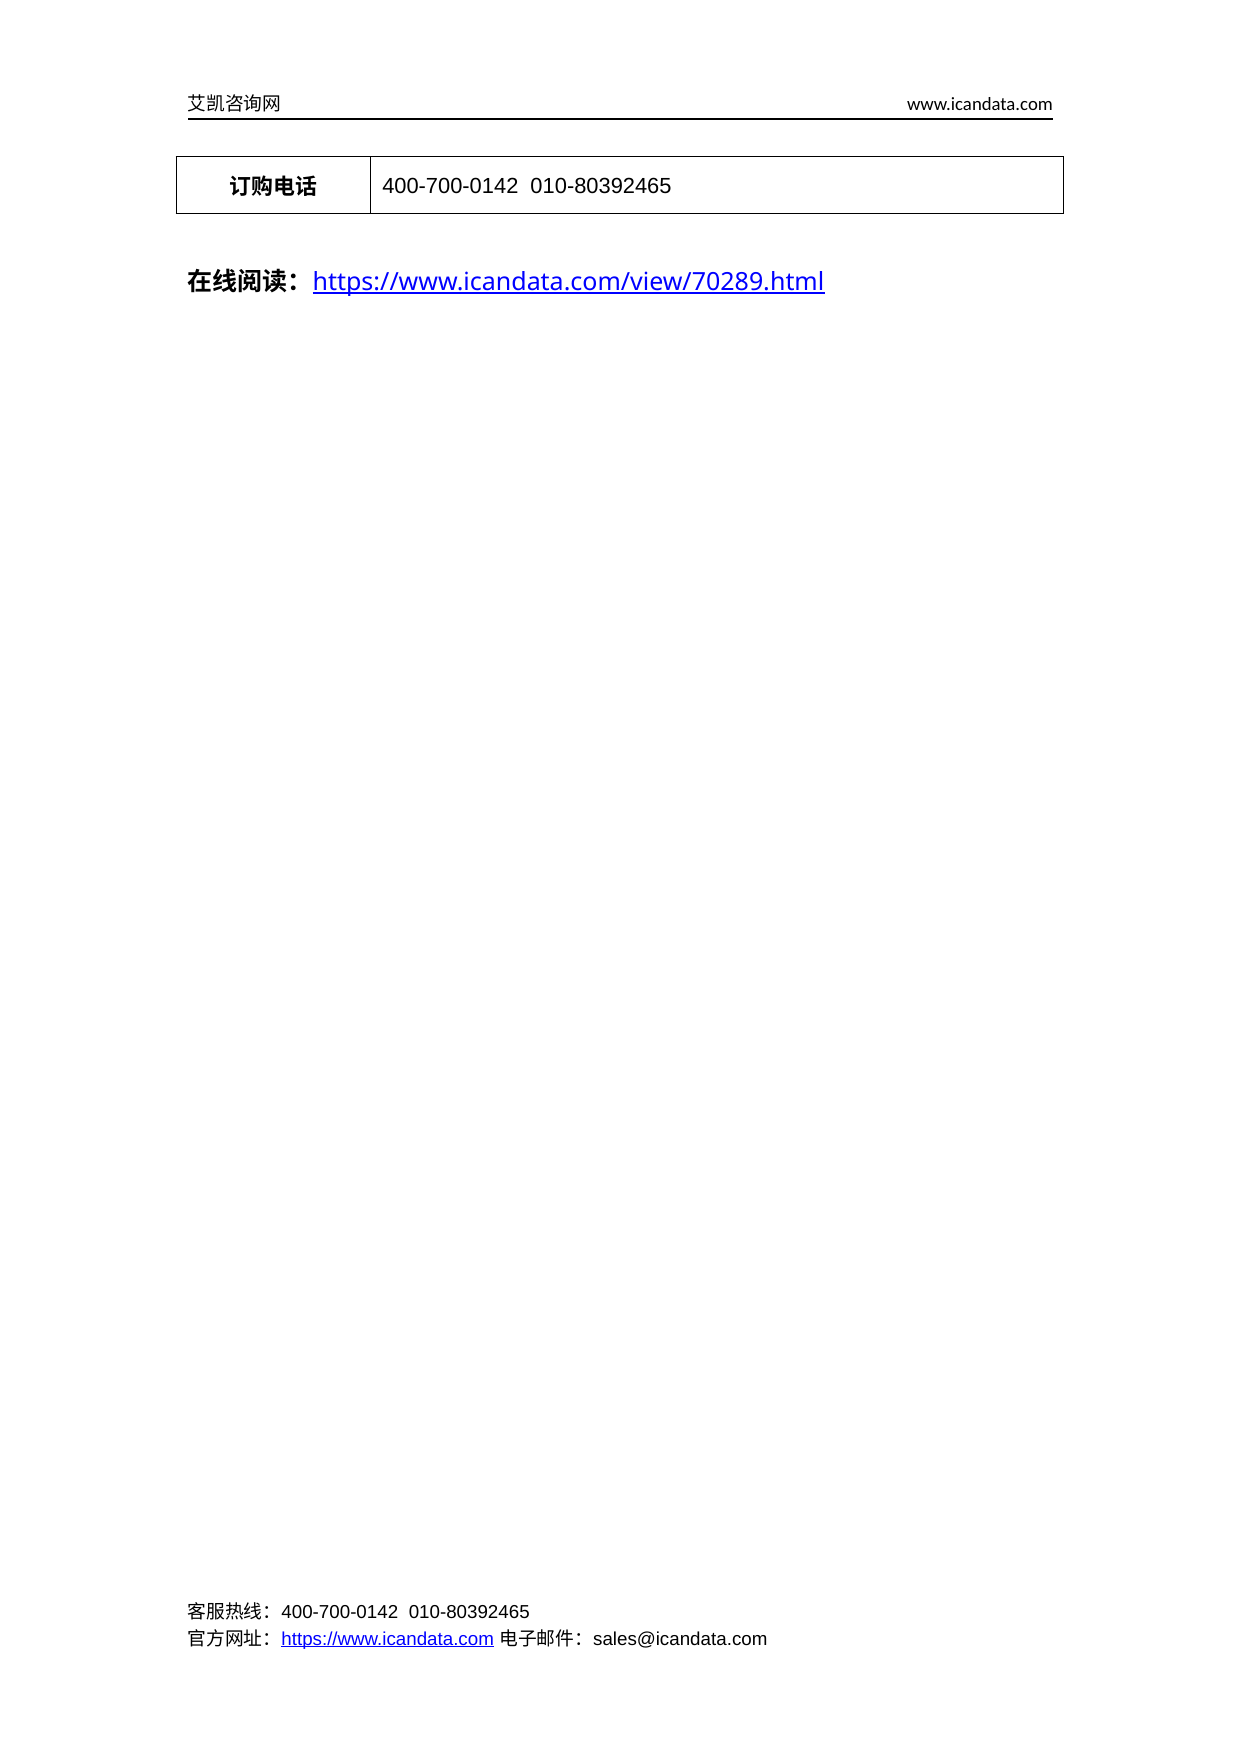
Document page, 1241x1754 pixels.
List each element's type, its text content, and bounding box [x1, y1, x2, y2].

text 在线阅读：https://www.icandata.com/view/70289.html [187, 247, 1053, 312]
table_cell 400-700-0142 010-80392465 [371, 157, 1063, 213]
table_cell 订购电话 [177, 157, 370, 213]
